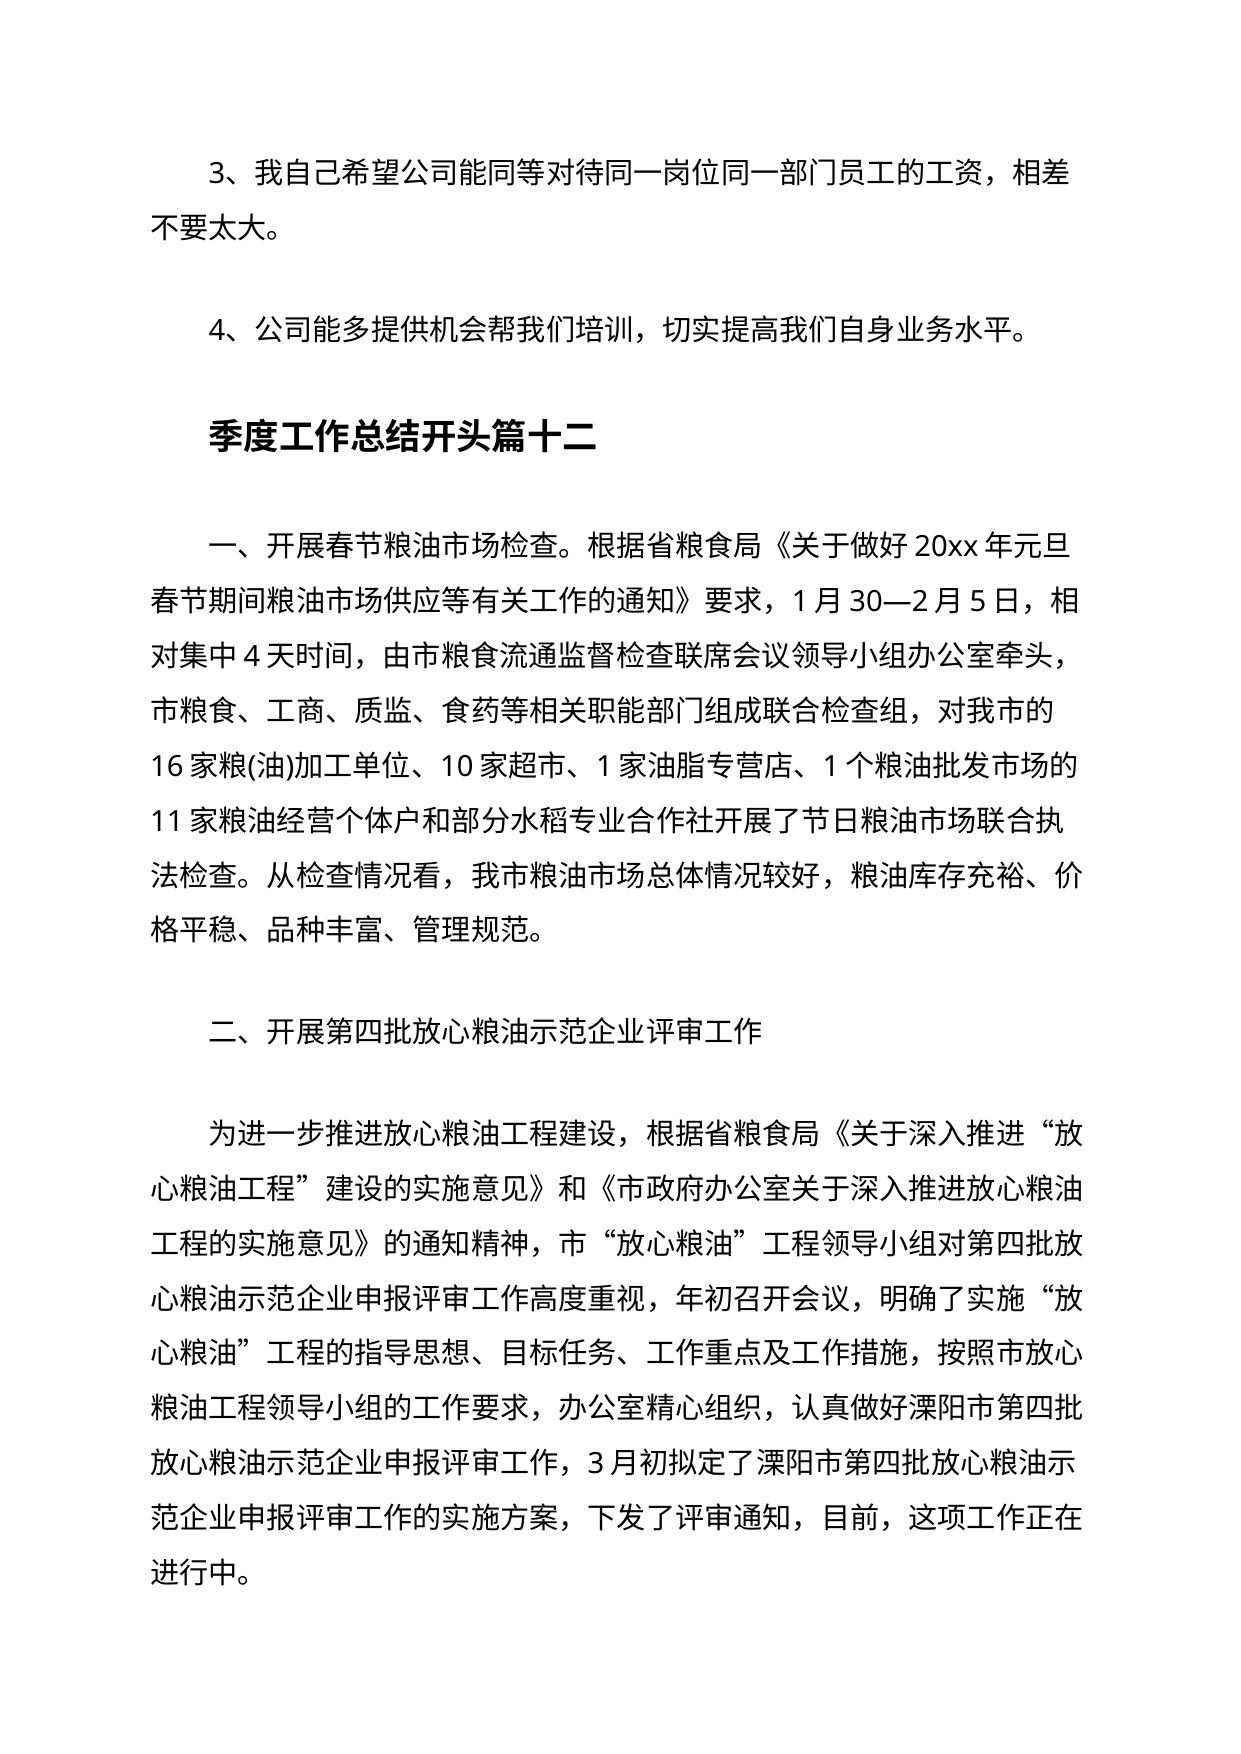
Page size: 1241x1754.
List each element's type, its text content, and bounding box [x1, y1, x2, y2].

text 3、我自己希望公司能同等对待同一岗位同一部门员工的工资，相差不要太大。 [150, 150, 1090, 247]
text 一、开展春节粮油市场检查。根据省粮食局《关于做好20xx年元旦春节期间粮油市场供应等有关工作的通知》要求，1月30—2月5日，相对集中4天时间，由市粮食流通监督检查联席会议领导小组办公室牵头，市粮食、工商、质监、食药等相关职能部门组成联合检查组，对我市的16家粮(油)加工单位、10家超市、1家油脂专营店、1个粮油批发市场的11家粮油经营个体户和部分水稻专业合作社开展了节日粮油市场联合执法检查。从检查情况看，我市粮油市场总体情况较好，粮油库存充裕、价格平稳、品种丰富、管理规范。 [150, 522, 1090, 949]
text 为进一步推进放心粮油工程建设，根据省粮食局《关于深入推进“放心粮油工程”建设的实施意见》和《市政府办公室关于深入推进放心粮油工程的实施意见》的通知精神，市“放心粮油”工程领导小组对第四批放心粮油示范企业申报评审工作高度重视，年初召开会议，明确了实施“放心粮油”工程的指导思想、目标任务、工作重点及工作措施，按照市放心粮油工程领导小组的工作要求，办公室精心组织，认真做好溧阳市第四批放心粮油示范企业申报评审工作，3月初拟定了溧阳市第四批放心粮油示范企业申报评审工作的实施方案，下发了评审通知，目前，这项工作正在进行中。 [150, 1111, 1090, 1592]
text 4、公司能多提供机会帮我们培训，切实提高我们自身业务水平。 [150, 307, 1090, 349]
text 季度工作总结开头篇十二 [150, 409, 1090, 460]
text 二、开展第四批放心粮油示范企业评审工作 [150, 1009, 1090, 1051]
